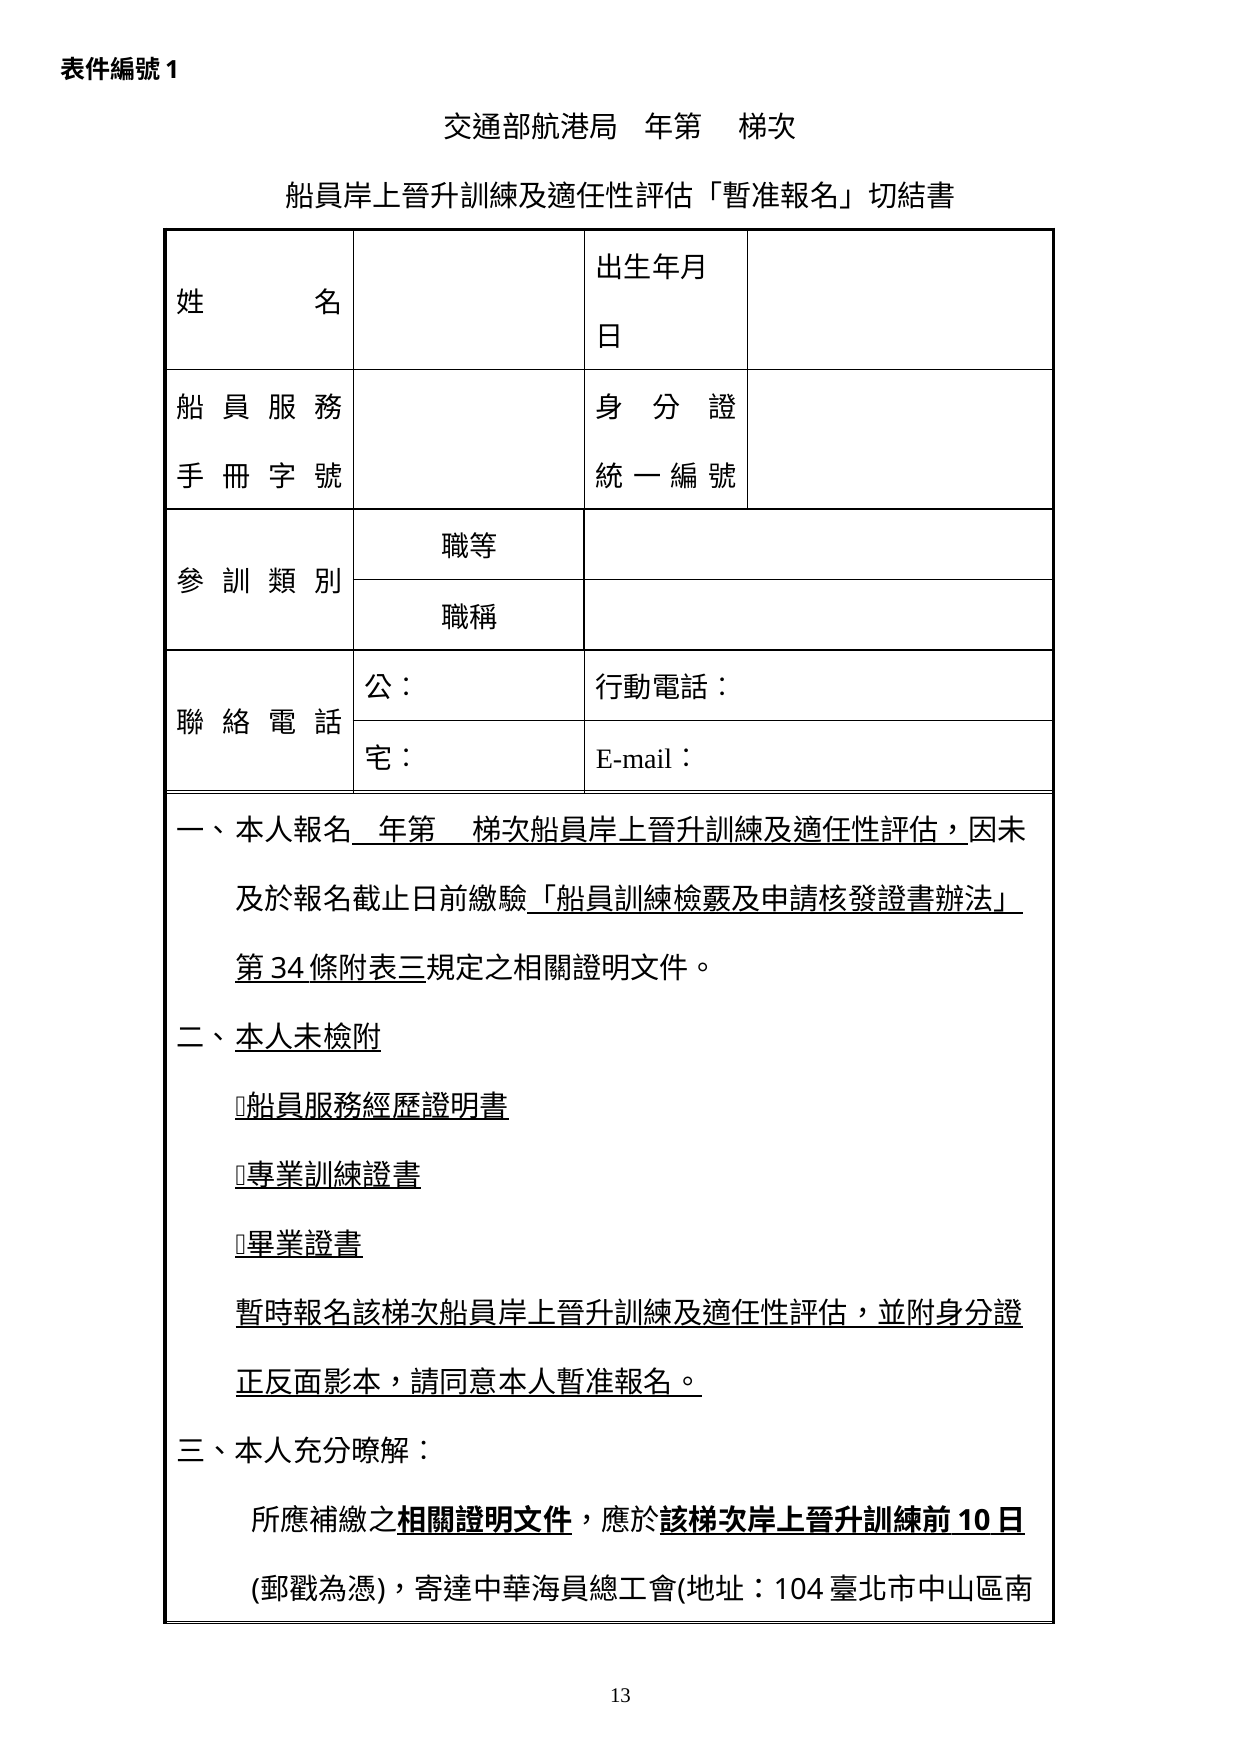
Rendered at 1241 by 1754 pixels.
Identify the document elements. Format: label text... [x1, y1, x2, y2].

table_cell 職稱 [354, 580, 583, 649]
table_header 出生年月日 [585, 231, 747, 369]
table_cell 參訓類別 [167, 510, 353, 649]
table_cell [585, 580, 1052, 649]
table_cell [748, 370, 1052, 508]
table_cell [354, 370, 584, 508]
table_cell E-mail︰ [585, 721, 1052, 790]
table_cell 宅︰ [354, 721, 584, 790]
text 船員岸上晉升訓練及適任性評估「暫准報名」切結書 [59, 159, 1181, 228]
table_cell 聯絡電話 [167, 651, 353, 790]
table_cell 職等 [354, 510, 583, 579]
table_cell 船員服務 手冊字號 [167, 370, 353, 508]
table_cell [167, 794, 1052, 1621]
table_header 姓名 [167, 231, 353, 369]
table_cell 行動電話︰ [585, 651, 1052, 720]
table_cell 公︰ [354, 651, 584, 720]
table_cell 身分證 統一編號 [585, 370, 747, 508]
table_header [354, 231, 584, 369]
text 交通部航港局 年第 梯次 [59, 90, 1181, 159]
table_header [748, 231, 1052, 369]
table_cell [585, 510, 1052, 579]
